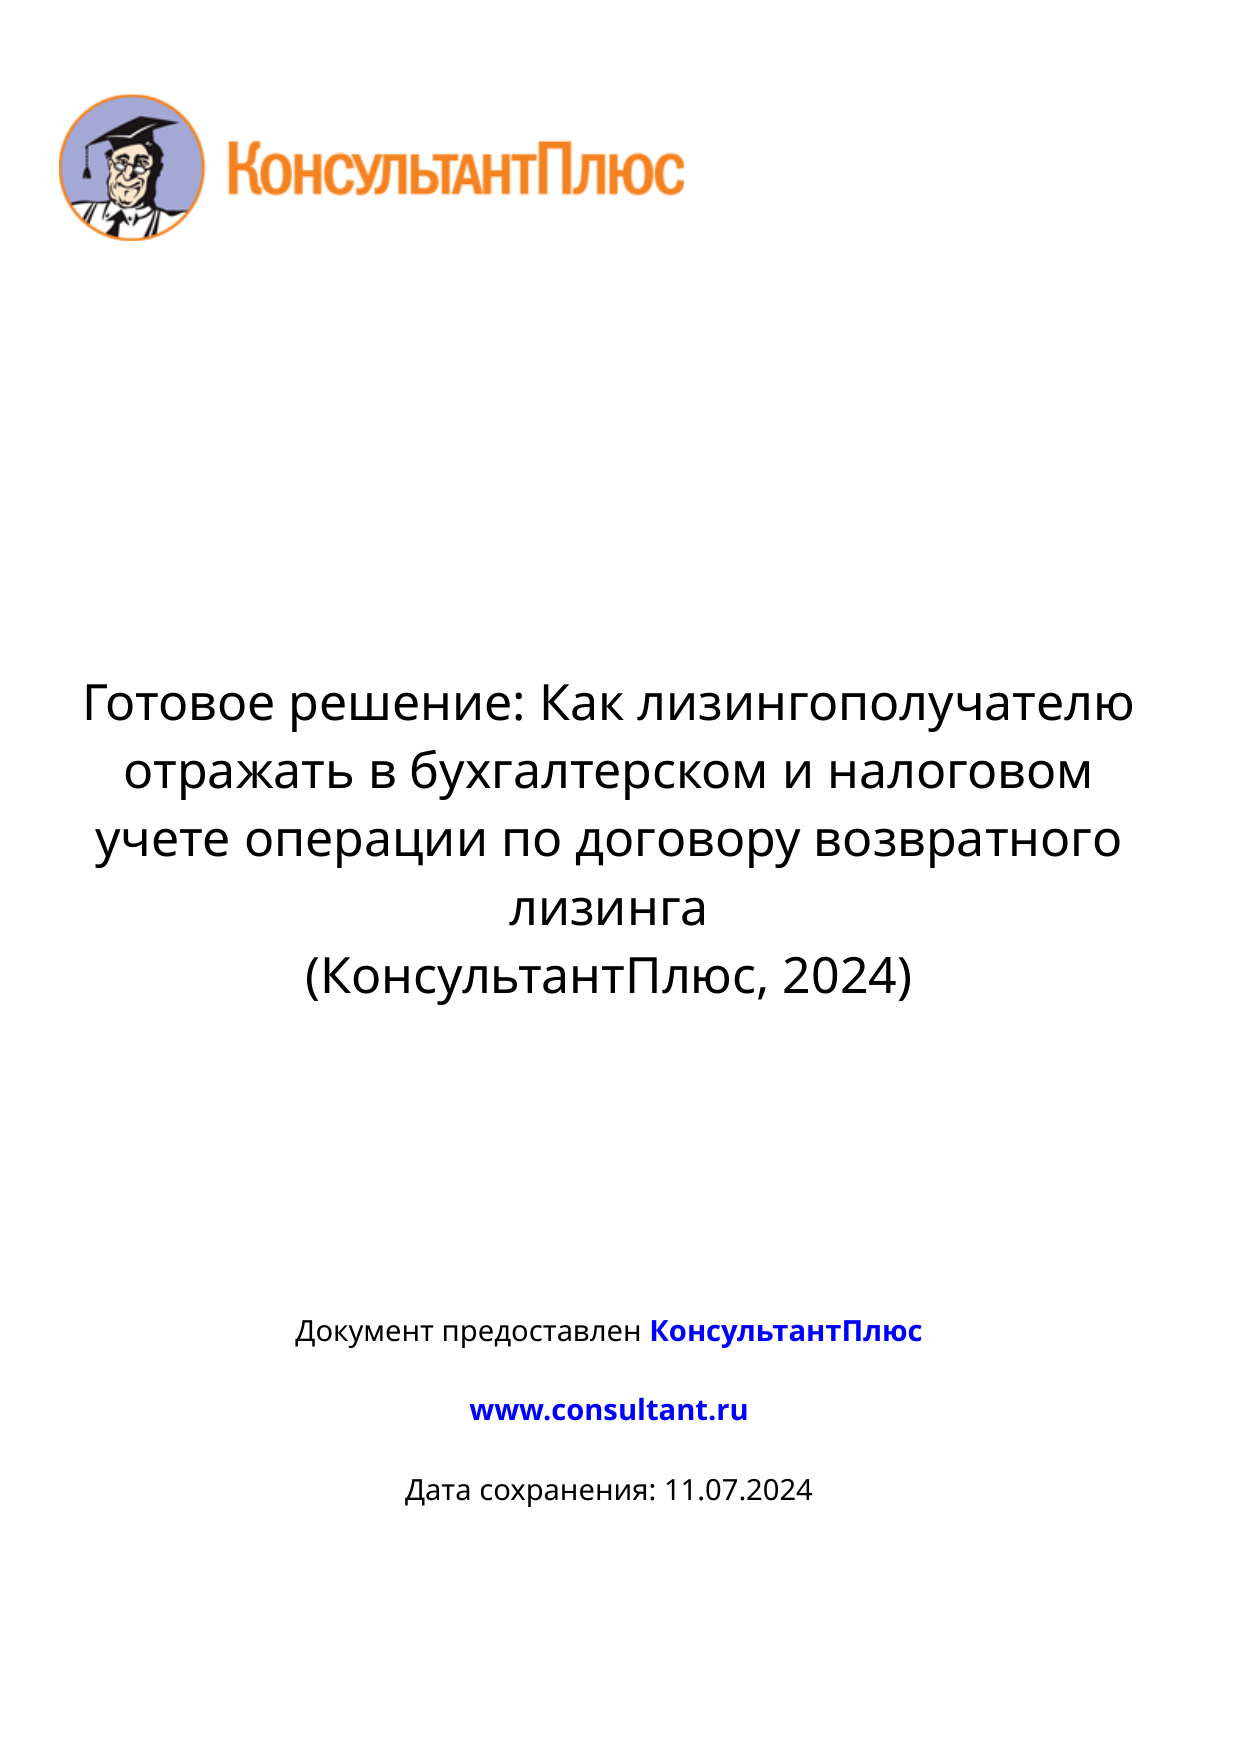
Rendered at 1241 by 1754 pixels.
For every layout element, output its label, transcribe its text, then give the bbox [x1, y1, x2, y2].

table_cell Документ предоставлен КонсультантПлюс www.consultant.ru Дата сохранения: 11.07.2024 [51, 1272, 1167, 1587]
picture [59, 93, 684, 243]
table_header [51, 88, 1167, 403]
table_cell Готовое решение: Как лизингополучателю отражать в бухгалтерском и налоговом учете операции по договору возвратного лизинга (КонсультантПлюс, 2024) [51, 403, 1167, 1272]
